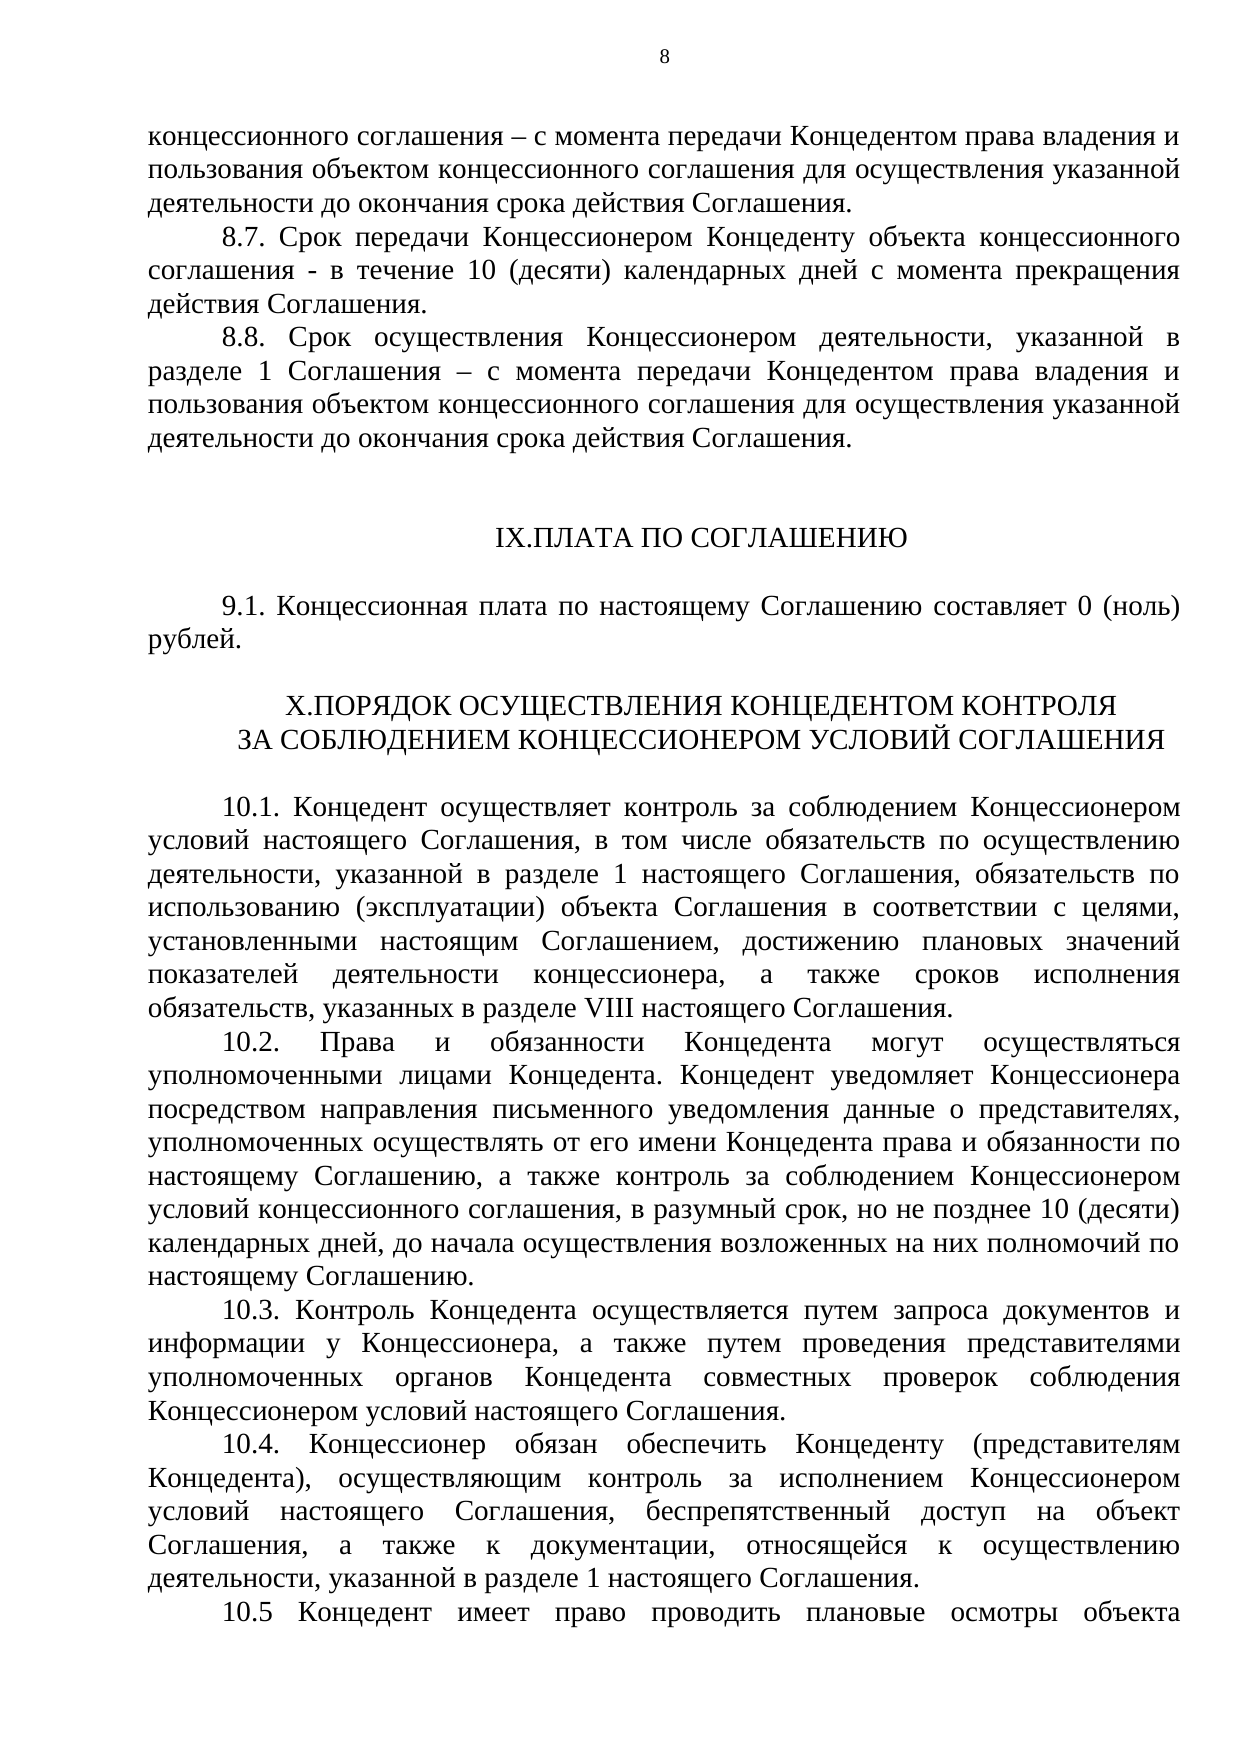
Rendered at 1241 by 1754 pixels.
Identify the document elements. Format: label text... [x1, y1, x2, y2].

text 8.8. Срок осуществления Концессионером деятельности, указанной в разделе 1 Соглашения – с момента передачи Концедентом права владения и пользования объектом концессионного соглашения для осуществления указанной деятельности до окончания срока действия Соглашения. [148, 319, 1181, 453]
text 10.2. Права и обязанности Концедента могут осуществляться уполномоченными лицами Концедента. Концедент уведомляет Концессионера посредством направления письменного уведомления данные о представителях, уполномоченных осуществлять от его имени Концедента права и обязанности по настоящему Соглашению, а также контроль за соблюдением Концессионером условий концессионного соглашения, в разумный срок, но не позднее 10 (десяти) календарных дней, до начала осуществления возложенных на них полномочий по настоящему Соглашению. [148, 1024, 1181, 1292]
text 9.1. Концессионная плата по настоящему Соглашению составляет 0 (ноль) рублей. [148, 588, 1181, 655]
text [148, 1594, 1181, 1627]
text 10.4. Концессионер обязан обеспечить Концеденту (представителям Концедента), осуществляющим контроль за исполнением Концессионером условий настоящего Соглашения, беспрепятственный доступ на объект Соглашения, а также к документации, относящейся к осуществлению деятельности, указанной в разделе 1 настоящего Соглашения. [148, 1426, 1181, 1594]
text 8.7. Срок передачи Концессионером Концеденту объекта концессионного соглашения - в течение 10 (десяти) календарных дней с момента прекращения действия Соглашения. [148, 219, 1181, 319]
text 10.3. Контроль Концедента осуществляется путем запроса документов и информации у Концессионера, а также путем проведения представителями уполномоченных органов Концедента совместных проверок соблюдения Концессионером условий настоящего Соглашения. [148, 1292, 1181, 1426]
text X.ПОРЯДОК ОСУЩЕСТВЛЕНИЯ КОНЦЕДЕНТОМ КОНТРОЛЯ [148, 688, 1181, 722]
text 10.1. Концедент осуществляет контроль за соблюдением Концессионером условий настоящего Соглашения, в том числе обязательств по осуществлению деятельности, указанной в разделе 1 настоящего Соглашения, обязательств по использованию (эксплуатации) объекта Соглашения в соответствии с целями, установленными настоящим Соглашением, достижению плановых значений показателей деятельности концессионера, а также сроков исполнения обязательств, указанных в разделе VIII настоящего Соглашения. [148, 789, 1181, 1024]
text ЗА СОБЛЮДЕНИЕМ КОНЦЕССИОНЕРОМ УСЛОВИЙ СОГЛАШЕНИЯ [148, 722, 1181, 755]
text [148, 118, 1181, 219]
text IX.ПЛАТА ПО СОГЛАШЕНИЮ [148, 521, 1181, 554]
